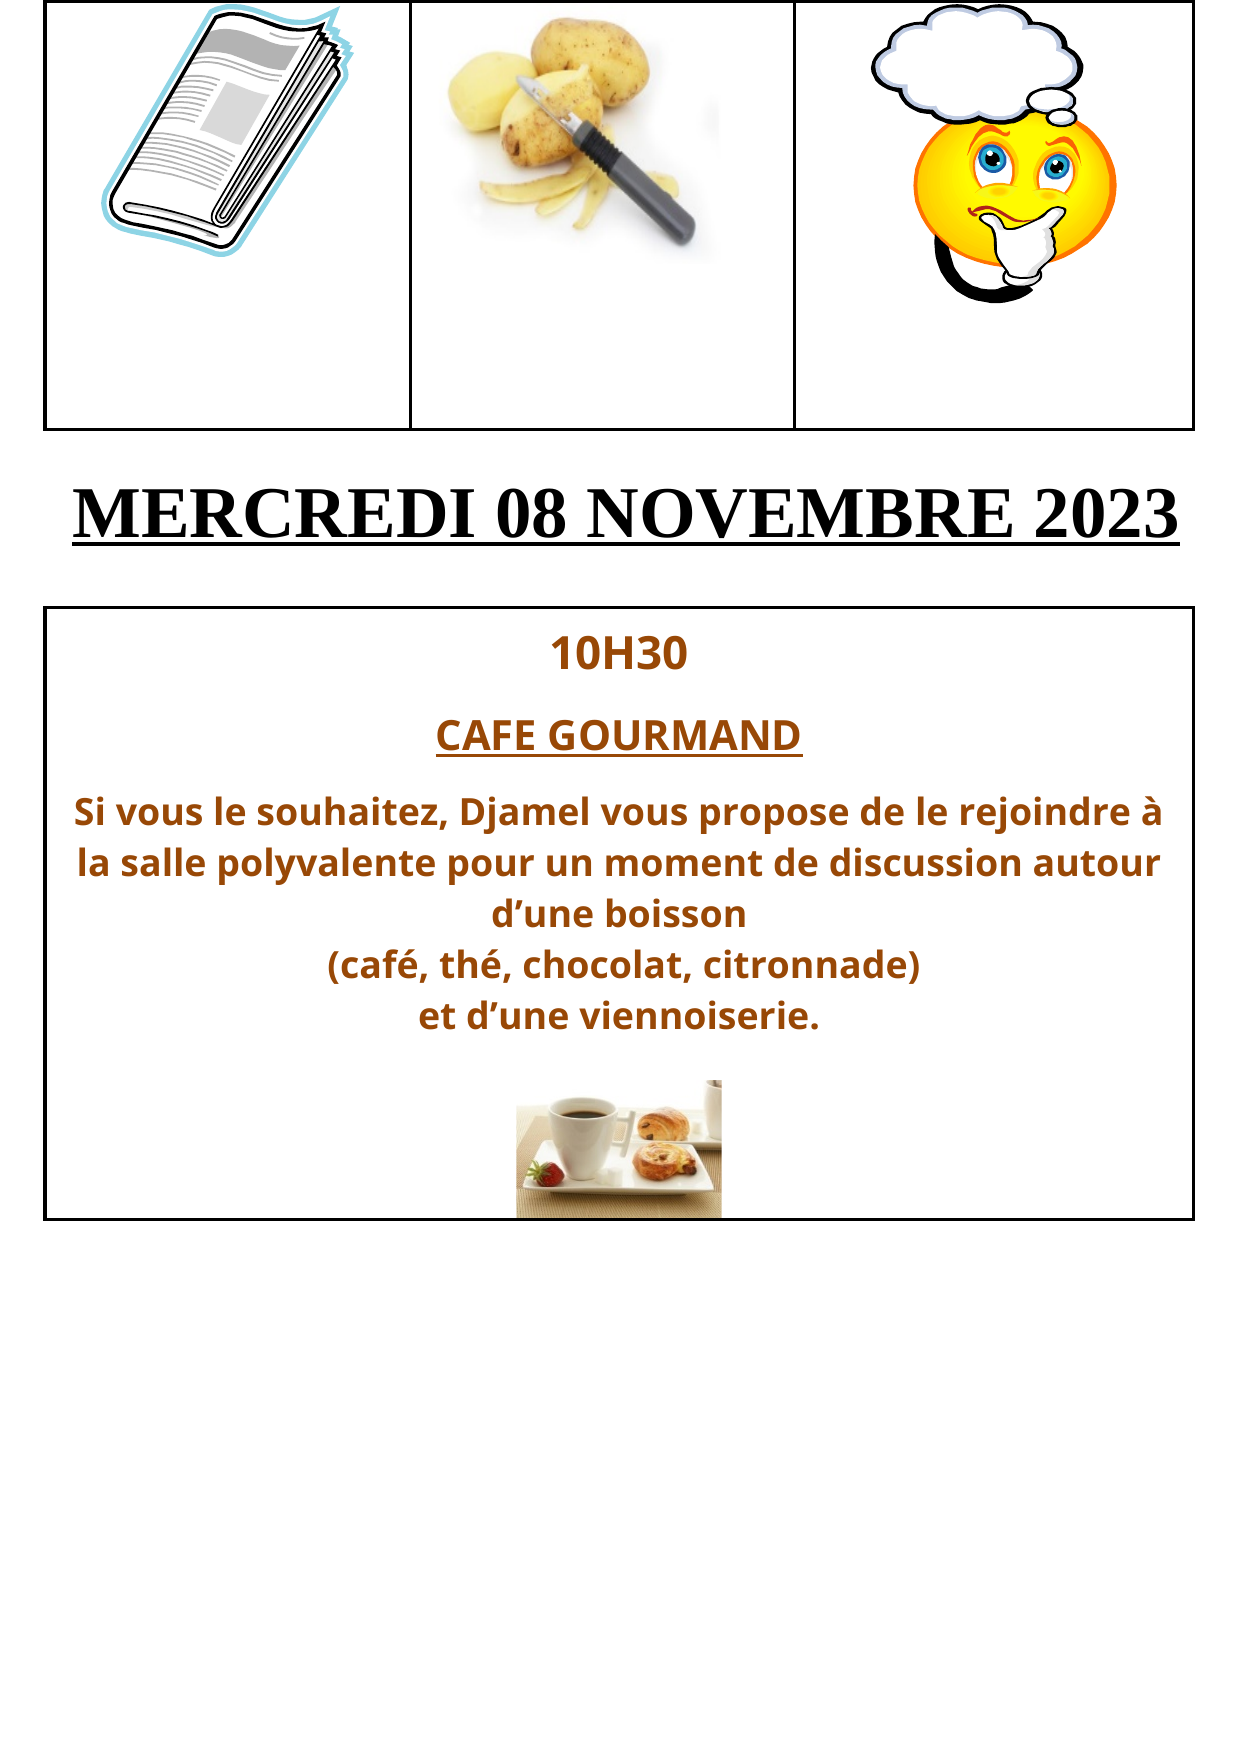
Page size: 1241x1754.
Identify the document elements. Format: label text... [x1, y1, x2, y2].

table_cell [796, 3, 1192, 428]
picture [516, 1080, 722, 1218]
table_header 10H30 CAFE GOURMAND Si vous le souhaitez, Djamel vous propose de le rejoindre à la salle polyvalente pour un moment de discussion autour d’une boisson (café, thé, chocolat, citronnade) et d’une viennoiserie. [47, 609, 1192, 1217]
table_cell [47, 3, 409, 428]
picture [421, 3, 726, 264]
text MERCREDI 08 NOVEMBRE 2023 [56, 470, 1196, 553]
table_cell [412, 3, 793, 428]
